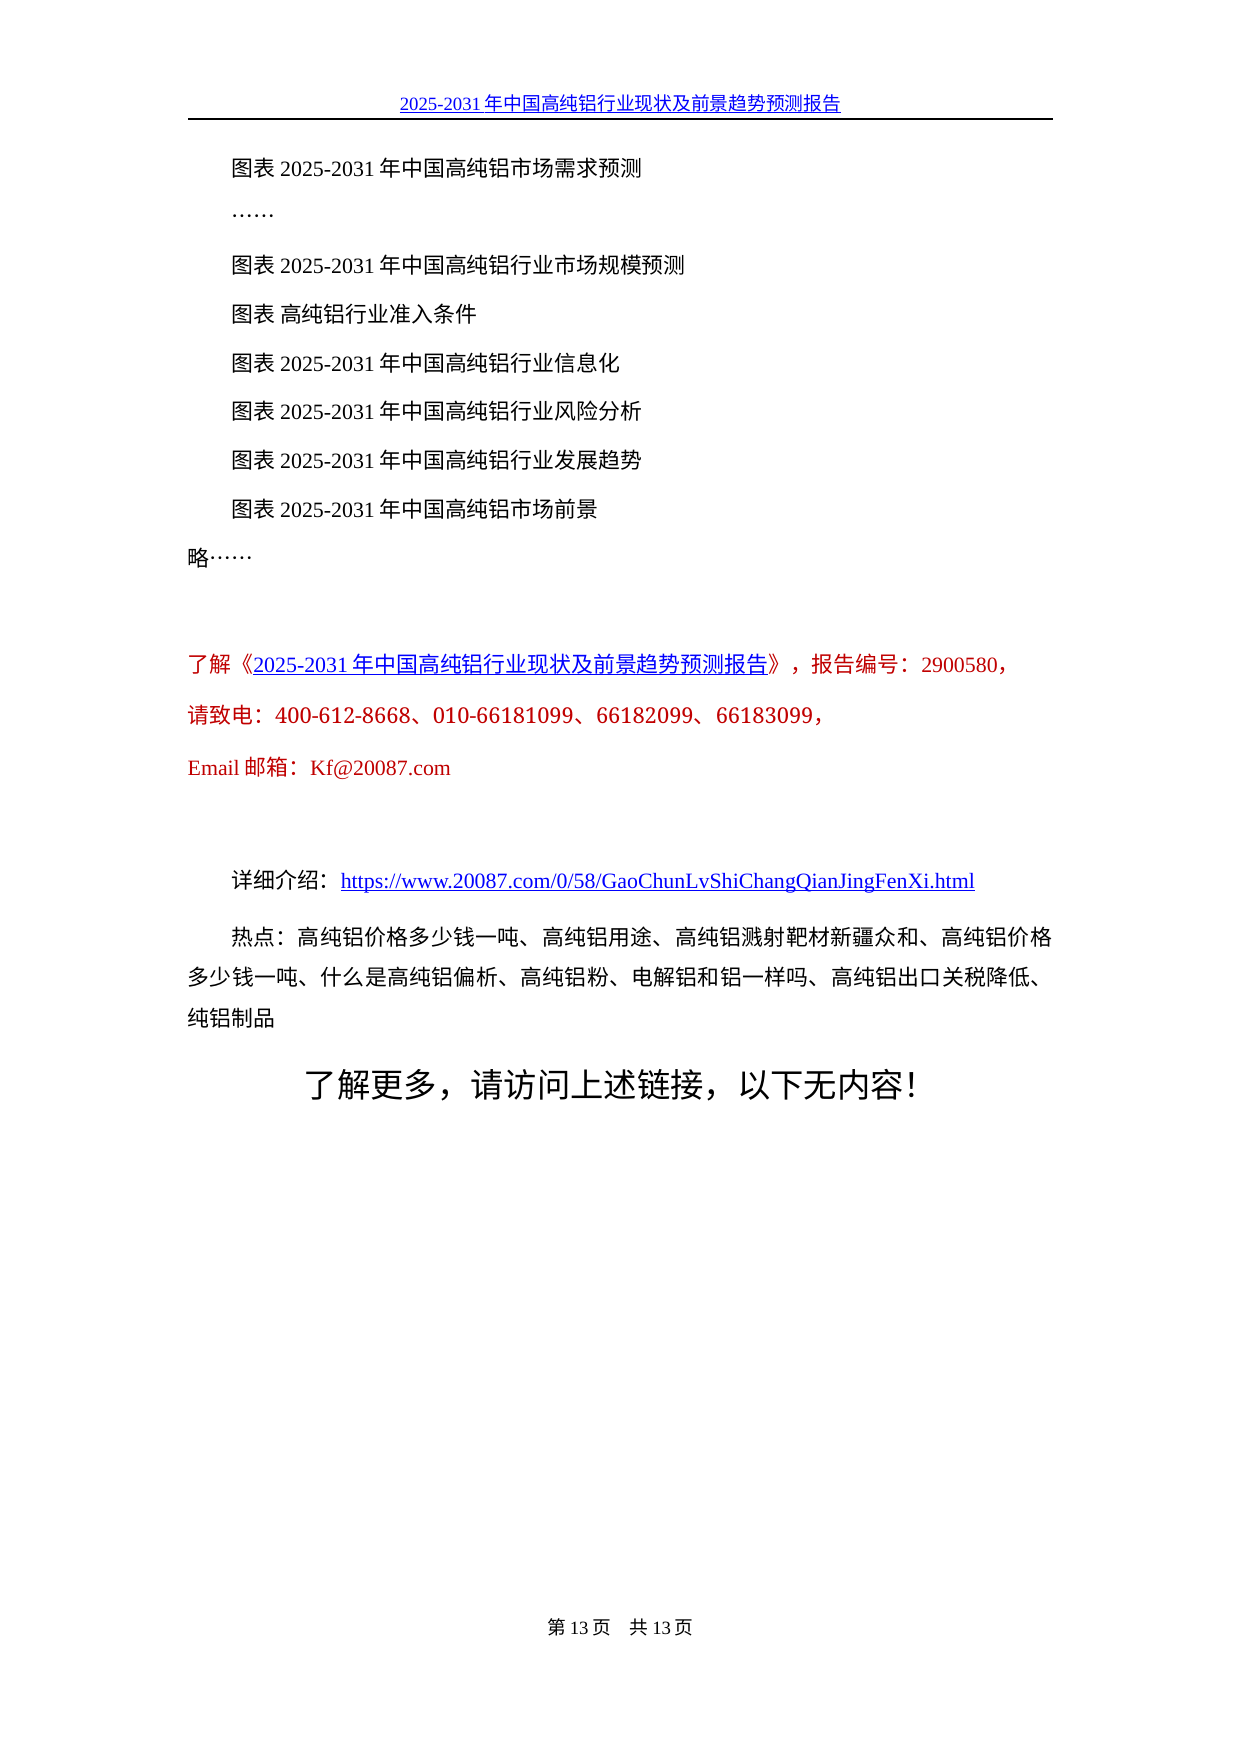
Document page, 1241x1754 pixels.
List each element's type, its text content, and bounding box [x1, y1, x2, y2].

text 请致电：400-612-8668、010-66181099、66182099、66183099， [187, 698, 1053, 731]
text 热点：高纯铝价格多少钱一吨、高纯铝用途、高纯铝溅射靶材新疆众和、高纯铝价格多少钱一吨、什么是高纯铝偏析、高纯铝粉、电解铝和铝一样吗、高纯铝出口关税降低、纯铝制品 [187, 919, 1053, 1033]
text Email邮箱：Kf@20087.com [187, 750, 1053, 782]
text 详细介绍：https://www.20087.com/0/58/GaoChunLvShiChangQianJingFenXi.html [187, 863, 1053, 895]
text 了解《2025-2031年中国高纯铝行业现状及前景趋势预测报告》，报告编号：2900580， [187, 647, 1053, 679]
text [187, 150, 1053, 573]
title 了解更多，请访问上述链接，以下无内容！ [187, 1051, 1053, 1116]
